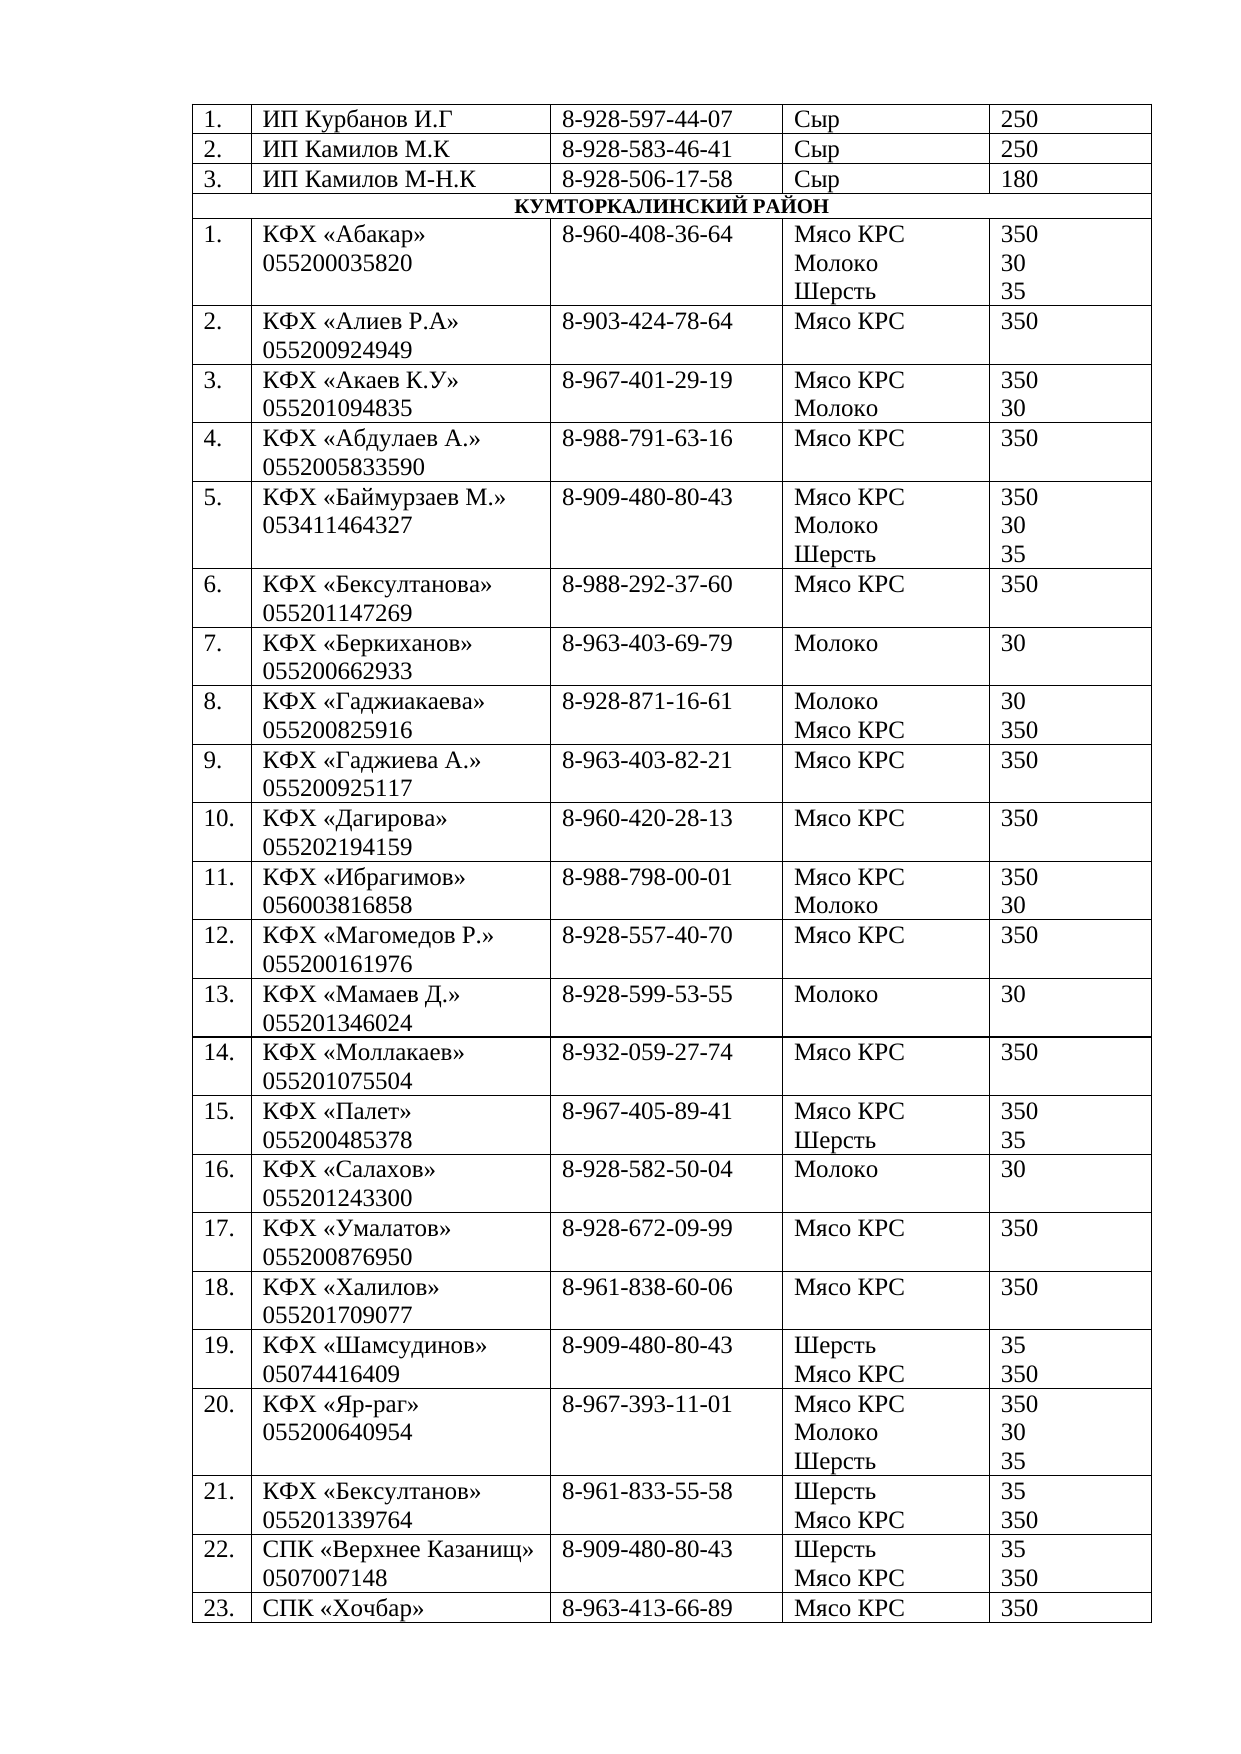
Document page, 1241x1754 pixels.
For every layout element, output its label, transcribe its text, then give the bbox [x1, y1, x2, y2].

table_cell 19. [193, 1330, 251, 1388]
table_cell Мясо КРС [783, 306, 989, 364]
table_cell КФХ «Абдулаев А.» 0552005833590 [252, 423, 550, 481]
table_cell 20. [193, 1389, 251, 1475]
table_cell ИП Курбанов И.Г [252, 105, 550, 133]
table_cell Сыр [783, 164, 989, 193]
table_cell 350 30 35 [990, 482, 1151, 568]
table_cell 17. [193, 1213, 251, 1271]
table_cell 18. [193, 1272, 251, 1329]
table_cell 350 [990, 1038, 1151, 1095]
table_cell 8-928-506-17-58 [551, 164, 782, 193]
table_cell КФХ «Шамсудинов» 05074416409 [252, 1330, 550, 1388]
table_cell КФХ «Палет» 055200485378 [252, 1096, 550, 1153]
table_cell 8-967-393-11-01 [551, 1389, 782, 1475]
table_cell 35 350 [990, 1330, 1151, 1388]
table_cell 8-963-413-66-89 [551, 1593, 782, 1622]
table_cell 350 30 35 [990, 219, 1151, 305]
table_cell 180 [990, 164, 1151, 193]
table_cell 6. [193, 569, 251, 627]
table_cell 30 [990, 1155, 1151, 1212]
table_cell Мясо КРС Молоко [783, 862, 989, 919]
table_cell КФХ «Халилов» 055201709077 [252, 1272, 550, 1329]
table_cell КФХ «Моллакаев» 055201075504 [252, 1038, 550, 1095]
table_cell 8-988-292-37-60 [551, 569, 782, 627]
table_cell 1. [193, 219, 251, 305]
table_cell Мясо КРС [783, 920, 989, 978]
table_cell 8-988-791-63-16 [551, 423, 782, 481]
table_cell 8-928-557-40-70 [551, 920, 782, 978]
table_cell Мясо КРС Молоко Шерсть [783, 1389, 989, 1475]
table_cell Мясо КРС [783, 1272, 989, 1329]
table_cell 8-928-672-09-99 [551, 1213, 782, 1271]
table_cell 350 [990, 745, 1151, 802]
table_cell 350 30 [990, 1593, 1151, 1622]
table_cell 350 30 35 [990, 1389, 1151, 1475]
table_cell 8-903-424-78-64 [551, 306, 782, 364]
table_cell 1. [193, 105, 251, 133]
table_cell Мясо КРС Молоко Шерсть [783, 219, 989, 305]
table_cell Мясо КРС [783, 569, 989, 627]
table_cell 350 30 [990, 365, 1151, 422]
table_cell 3. [193, 365, 251, 422]
table_cell 4. [193, 423, 251, 481]
table_cell Мясо КРС Шерсть [783, 1096, 989, 1153]
table_cell 350 [990, 1213, 1151, 1271]
table_cell КФХ «Бексултанов» 055201339764 [252, 1476, 550, 1533]
table_cell 8-909-480-80-43 [551, 1330, 782, 1388]
table_cell 10. [193, 803, 251, 861]
table_cell Мясо КРС Молоко [783, 1593, 989, 1622]
table_cell Мясо КРС Молоко [783, 365, 989, 422]
table_cell 30 [990, 979, 1151, 1036]
table_cell КФХ «Гаджиева А.» 055200925117 [252, 745, 550, 802]
table_cell Сыр [783, 105, 989, 133]
table_cell КФХ «Абакар» 055200035820 [252, 219, 550, 305]
table_cell ИП Камилов М.К [252, 134, 550, 163]
table_cell Молоко [783, 979, 989, 1036]
table_cell Шерсть Мясо КРС [783, 1476, 989, 1533]
table_cell 2. [193, 134, 251, 163]
table_cell Мясо КРС [783, 1038, 989, 1095]
table_cell КФХ «Бексултанова» 055201147269 [252, 569, 550, 627]
table_cell 350 [990, 803, 1151, 861]
table_cell 8-909-480-80-43 [551, 1535, 782, 1592]
table_cell 8-967-405-89-41 [551, 1096, 782, 1153]
table_cell 8-988-798-00-01 [551, 862, 782, 919]
table_cell 35 350 [990, 1476, 1151, 1533]
table_cell 15. [193, 1096, 251, 1153]
table_cell 13. [193, 979, 251, 1036]
table_cell СПК «Верхнее Казанищ» 0507007148 [252, 1535, 550, 1592]
table_cell 14. [193, 1038, 251, 1095]
table_cell Мясо КРС [783, 423, 989, 481]
table_cell КФХ «Магомедов Р.» 055200161976 [252, 920, 550, 978]
table_cell 7. [193, 628, 251, 685]
table_cell КФХ «Салахов» 055201243300 [252, 1155, 550, 1212]
table_cell 350 [990, 569, 1151, 627]
table_cell 11. [193, 862, 251, 919]
table_cell 23. [193, 1593, 251, 1622]
table_cell Молоко Мясо КРС [783, 686, 989, 744]
table_cell ИП Камилов М-Н.К [252, 164, 550, 193]
table_cell 16. [193, 1155, 251, 1212]
table_cell 22. [193, 1535, 251, 1592]
table_cell Сыр [783, 134, 989, 163]
table_cell КФХ «Умалатов» 055200876950 [252, 1213, 550, 1271]
table_cell 350 [990, 1272, 1151, 1329]
table_cell КФХ «Алиев Р.А» 055200924949 [252, 306, 550, 364]
table_cell 8-928-599-53-55 [551, 979, 782, 1036]
table_cell 350 [990, 920, 1151, 978]
table_cell Мясо КРС [783, 1213, 989, 1271]
table_cell КФХ «Ибрагимов» 056003816858 [252, 862, 550, 919]
table_cell Мясо КРС Молоко Шерсть [783, 482, 989, 568]
table_cell КФХ «Яр-раг» 055200640954 [252, 1389, 550, 1475]
table_cell Мясо КРС [783, 745, 989, 802]
table_cell КФХ «Мамаев Д.» 055201346024 [252, 979, 550, 1036]
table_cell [252, 1593, 550, 1622]
table_cell 8-928-582-50-04 [551, 1155, 782, 1212]
table_cell 8-963-403-69-79 [551, 628, 782, 685]
table_cell КФХ «Беркиханов» 055200662933 [252, 628, 550, 685]
table_cell Мясо КРС [783, 803, 989, 861]
table_cell 8-928-597-44-07 [551, 105, 782, 133]
table_cell Шерсть Мясо КРС [783, 1330, 989, 1388]
table_cell 350 35 [990, 1096, 1151, 1153]
table_cell КФХ «Дагирова» 055202194159 [252, 803, 550, 861]
table_cell 21. [193, 1476, 251, 1533]
table_cell 8-960-408-36-64 [551, 219, 782, 305]
table_cell 350 [990, 423, 1151, 481]
table_cell 350 30 [990, 862, 1151, 919]
table_cell КФХ «Баймурзаев М.» 053411464327 [252, 482, 550, 568]
table_cell 250 [990, 105, 1151, 133]
table_cell 8-928-871-16-61 [551, 686, 782, 744]
table_cell 8-909-480-80-43 [551, 482, 782, 568]
table_cell Молоко [783, 1155, 989, 1212]
table_cell 8. [193, 686, 251, 744]
table_cell 3. [193, 164, 251, 193]
table_cell КФХ «Гаджиакаева» 055200825916 [252, 686, 550, 744]
table_cell 250 [990, 134, 1151, 163]
table_cell 30 350 [990, 686, 1151, 744]
table_cell 5. [193, 482, 251, 568]
table_cell 8-967-401-29-19 [551, 365, 782, 422]
table_cell 350 [990, 306, 1151, 364]
table_cell КФХ «Акаев К.У» 055201094835 [252, 365, 550, 422]
table_cell 8-961-838-60-06 [551, 1272, 782, 1329]
table_cell 8-932-059-27-74 [551, 1038, 782, 1095]
table_cell 8-960-420-28-13 [551, 803, 782, 861]
table_cell 35 350 [990, 1535, 1151, 1592]
table_cell Молоко [783, 628, 989, 685]
table_cell 12. [193, 920, 251, 978]
table_cell 30 [990, 628, 1151, 685]
table_cell 8-963-403-82-21 [551, 745, 782, 802]
table_cell 8-961-833-55-58 [551, 1476, 782, 1533]
table_cell 9. [193, 745, 251, 802]
table_cell 2. [193, 306, 251, 364]
table_cell КУМТОРКАЛИНСКИЙ РАЙОН [193, 194, 1151, 218]
table_cell Шерсть Мясо КРС [783, 1535, 989, 1592]
table_cell 8-928-583-46-41 [551, 134, 782, 163]
